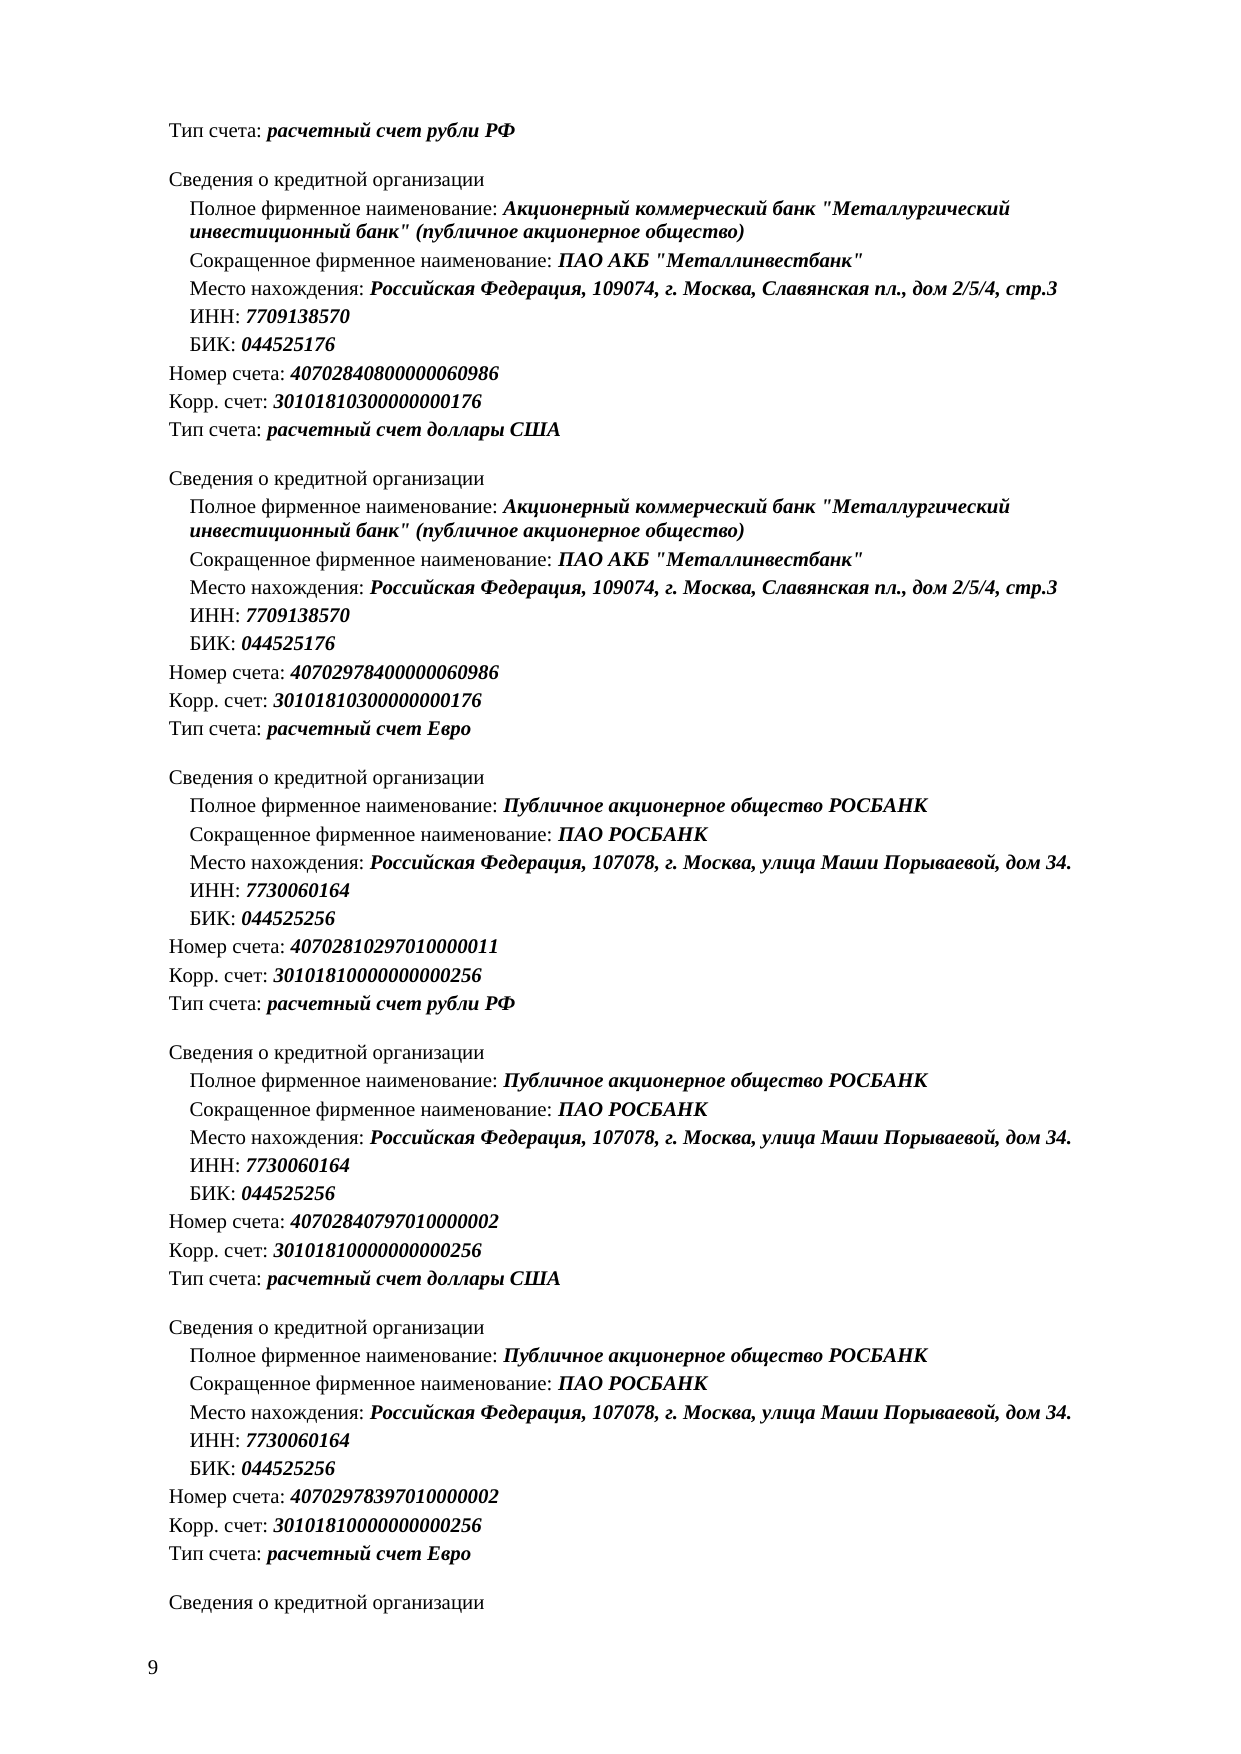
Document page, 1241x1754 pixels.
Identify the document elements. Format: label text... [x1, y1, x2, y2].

text Корр. счет: 30101810000000000256 [168, 1238, 1092, 1262]
text Полное фирменное наименование: Публичное акционерное общество РОСБАНК [189, 793, 1092, 817]
text Номер счета: 40702840797010000002 [168, 1209, 1092, 1233]
text Сокращенное фирменное наименование: ПАО АКБ "Металлинвестбанк" [189, 248, 1092, 272]
text Место нахождения: Российская Федерация, 107078, г. Москва, улица Маши Порываевой, дом 34. [189, 1399, 1092, 1424]
text Полное фирменное наименование: Публичное акционерное общество РОСБАНК [189, 1068, 1092, 1092]
text Номер счета: 40702840800000060986 [168, 361, 1092, 385]
subtitle Сведения о кредитной организации [168, 466, 1092, 490]
text Тип счета: расчетный счет Евро [168, 1541, 1092, 1565]
text Место нахождения: Российская Федерация, 109074, г. Москва, Славянская пл., дом 2/5/4, стр.3 [189, 276, 1092, 300]
text Номер счета: 40702978397010000002 [168, 1484, 1092, 1508]
text Тип счета: расчетный счет рубли РФ [168, 991, 1092, 1015]
text Полное фирменное наименование: Акционерный коммерческий банк "Металлургический инвестиционный банк" (публичное акционерное общество) [189, 494, 1092, 542]
text Сокращенное фирменное наименование: ПАО РОСБАНК [189, 822, 1092, 846]
subtitle Сведения о кредитной организации [168, 1590, 1092, 1614]
text БИК: 044525176 [189, 631, 1092, 655]
text Место нахождения: Российская Федерация, 107078, г. Москва, улица Маши Порываевой, дом 34. [189, 1125, 1092, 1149]
text Сокращенное фирменное наименование: ПАО АКБ "Металлинвестбанк" [189, 547, 1092, 571]
text Сокращенное фирменное наименование: ПАО РОСБАНК [189, 1371, 1092, 1395]
text Корр. счет: 30101810000000000256 [168, 963, 1092, 987]
subtitle Сведения о кредитной организации [168, 167, 1092, 191]
text Корр. счет: 30101810300000000176 [168, 688, 1092, 712]
text Тип счета: расчетный счет рубли РФ [168, 118, 1092, 142]
text ИНН: 7730060164 [189, 1428, 1092, 1452]
text ИНН: 7709138570 [189, 603, 1092, 627]
subtitle Сведения о кредитной организации [168, 1315, 1092, 1339]
text Тип счета: расчетный счет Евро [168, 716, 1092, 740]
text ИНН: 7709138570 [189, 304, 1092, 328]
text БИК: 044525176 [189, 332, 1092, 356]
text Место нахождения: Российская Федерация, 109074, г. Москва, Славянская пл., дом 2/5/4, стр.3 [189, 575, 1092, 599]
text Корр. счет: 30101810300000000176 [168, 389, 1092, 413]
subtitle Сведения о кредитной организации [168, 1040, 1092, 1064]
text Место нахождения: Российская Федерация, 107078, г. Москва, улица Маши Порываевой, дом 34. [189, 850, 1092, 874]
subtitle Сведения о кредитной организации [168, 765, 1092, 789]
text Тип счета: расчетный счет доллары США [168, 1266, 1092, 1290]
text Полное фирменное наименование: Акционерный коммерческий банк "Металлургический инвестиционный банк" (публичное акционерное общество) [189, 195, 1092, 243]
text ИНН: 7730060164 [189, 878, 1092, 902]
text Номер счета: 40702978400000060986 [168, 659, 1092, 684]
text Номер счета: 40702810297010000011 [168, 934, 1092, 958]
text Сокращенное фирменное наименование: ПАО РОСБАНК [189, 1096, 1092, 1121]
text ИНН: 7730060164 [189, 1153, 1092, 1177]
text БИК: 044525256 [189, 1456, 1092, 1480]
text БИК: 044525256 [189, 1181, 1092, 1205]
text Полное фирменное наименование: Публичное акционерное общество РОСБАНК [189, 1343, 1092, 1367]
text Тип счета: расчетный счет доллары США [168, 417, 1092, 441]
text Корр. счет: 30101810000000000256 [168, 1512, 1092, 1537]
text БИК: 044525256 [189, 906, 1092, 930]
